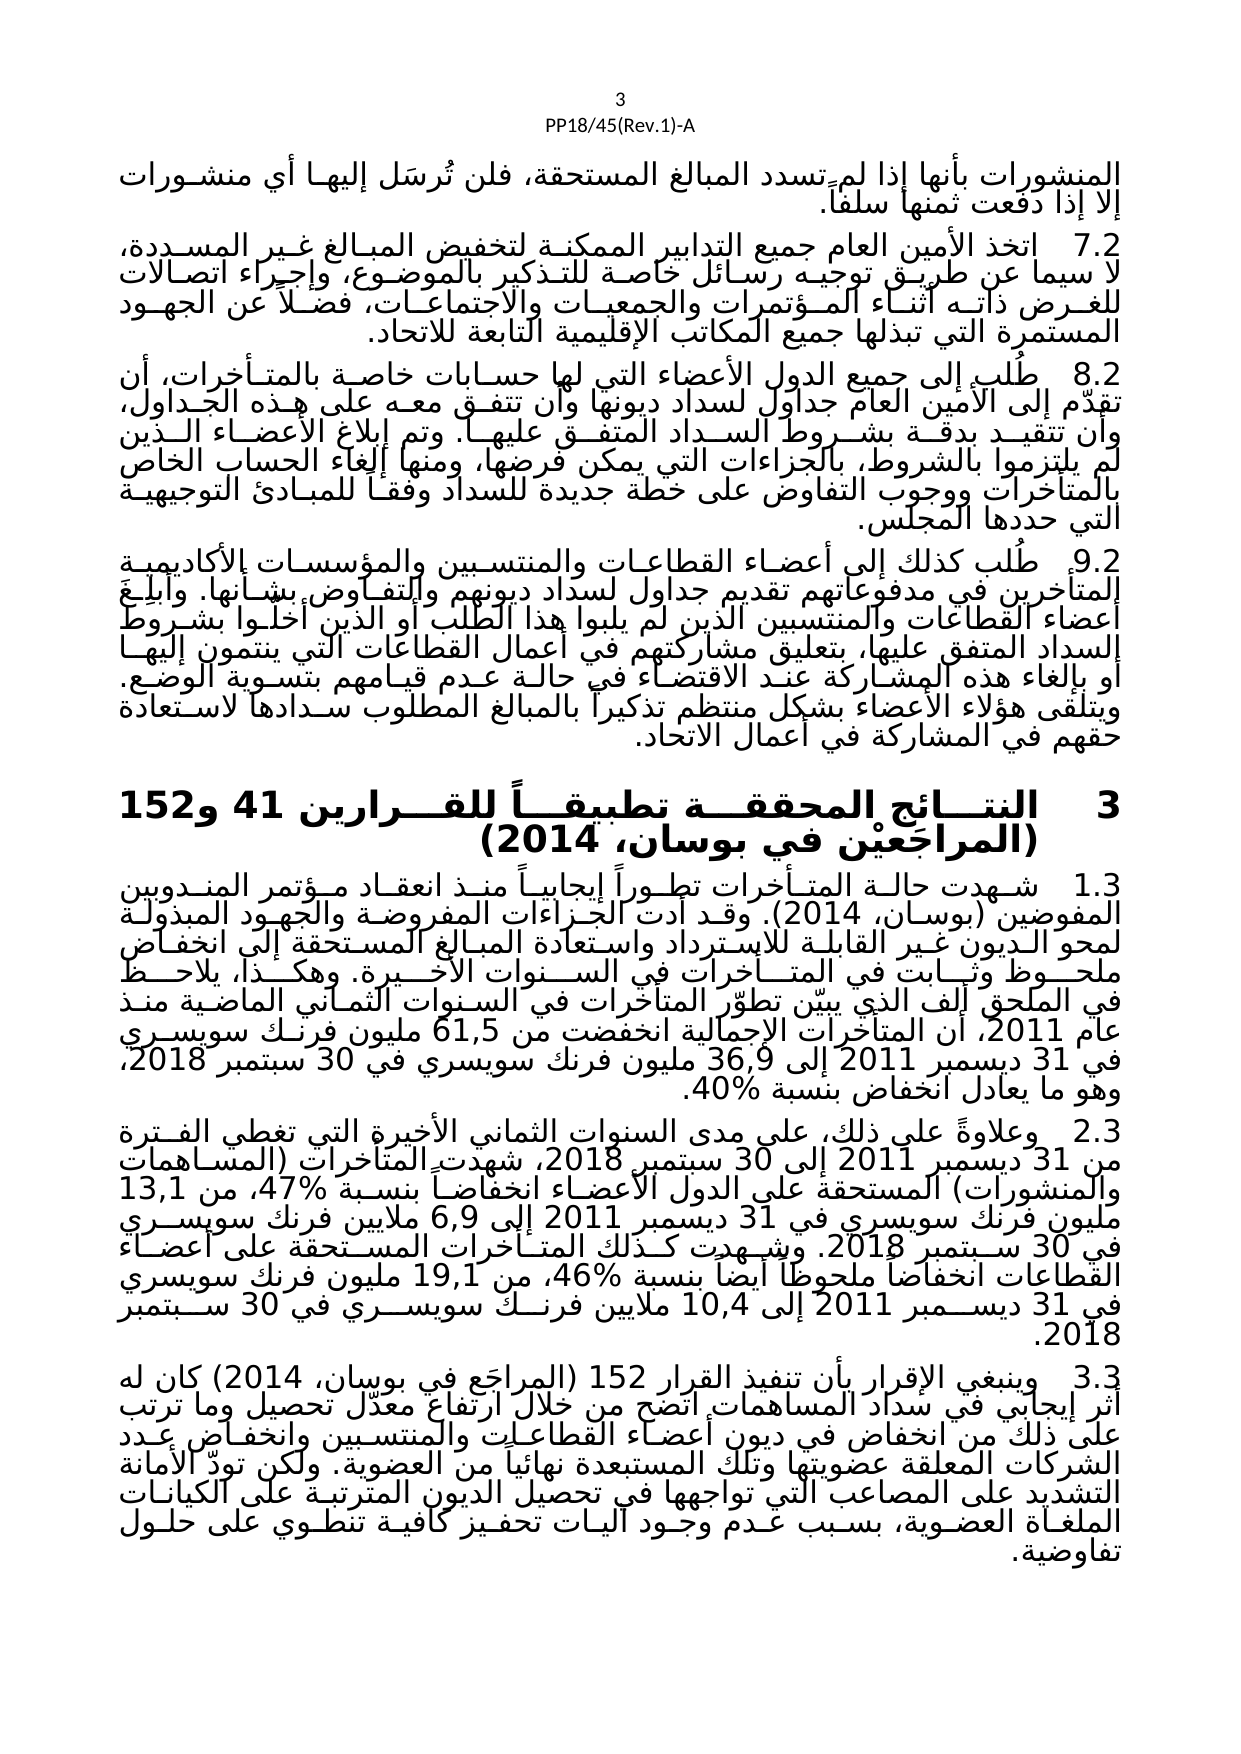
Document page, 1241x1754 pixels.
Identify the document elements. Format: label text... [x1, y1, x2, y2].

text 9.2 طُلب كذلك إلى أعضاء القطاعات والمنتسبين والمؤسسات الأكاديمية المتأخرين في مدفوعاتهم تقديم جداول لسداد ديونهم والتفاوض بشأنها. وأبلِغَ أعضاء القطاعات والمنتسبين الذين لم يلبوا هذا الطلب أو الذين أخلّوا بشروط السداد المتفق عليها، بتعليق مشاركتهم في أعمال القطاعات التي ينتمون إليها أو بإلغاء هذه المشاركة عند الاقتضاء في حالة عدم قيامهم بتسوية الوضع. ويتلقى هؤلاء الأعضاء بشكل منتظم تذكيراً بالمبالغ المطلوب سدادها لاستعادة حقهم في المشاركة في أعمال الاتحاد. [118, 549, 1122, 753]
text 7.2 اتخذ الأمين العام جميع التدابير الممكنة لتخفيض المبالغ غير المسددة، لا سيما عن طريق توجيه رسائل خاصة للتذكير بالموضوع، وإجراء اتصالات للغرض ذاته أثناء المؤتمرات والجمعيات والاجتماعات، فضلاً عن الجهود المستمرة التي تبذلها جميع المكاتب الإقليمية التابعة للاتحاد. [118, 233, 1122, 349]
text 8.2 طُلب إلى جميع الدول الأعضاء التي لها حسابات خاصة بالمتأخرات، أن تقدّم إلى الأمين العام جداول لسداد ديونها وأن تتفق معه على هذه الجداول، وأن تتقيد بدقة بشروط السداد المتفق عليها. وتم إبلاغ الأعضاء الذين لم يلتزموا بالشروط، بالجزاءات التي يمكن فرضها، ومنها إلغاء الحساب الخاص بالمتأخرات ووجوب التفاوض على خطة جديدة للسداد وفقاً للمبادئ التوجيهية التي حددها المجلس. [118, 362, 1122, 537]
text 2.3 وعلاوةً على ذلك، على مدى السنوات الثماني الأخيرة التي تغطي الفترة من 31 ديسمبر 2011 إلى 30 سبتمبر 2018، شهدت المتأخرات (المساهمات والمنشورات) المستحقة على الدول الأعضاء انخفاضاً بنسبة %47، من 13,1 مليون فرنك سويسري في 31 ديسمبر 2011 إلى 6,9 ملايين فرنك سويسري في 30 سبتمبر 2018. وشهدت كذلك المتأخرات المستحقة على أعضاء القطاعات انخفاضاً ملحوظاً أيضاً بنسبة %46، من 19,1 مليون فرنك سويسري في 31 ديسمبر 2011 إلى 10,4 ملايين فرنك سويسري في 30 سبتمبر 2018. [118, 1119, 1122, 1352]
text 1.3 شهدت حالة المتأخرات تطوراً إيجابياً منذ انعقاد مؤتمر المندوبين المفوضين (بوسان، 2014). وقد أدت الجزاءات المفروضة والجهود المبذولة لمحو الديون غير القابلة للاسترداد واستعادة المبالغ المستحقة إلى انخفاض ملحوظ وثابت في المتأخرات في السنوات الأخيرة. وهكذا، يلاحظ في الملحق ألف الذي يبيّن تطوّر المتأخرات في السنوات الثماني الماضية منذ عام 2011، أن المتأخرات الإجمالية انخفضت من 61,5 مليون فرنك سويسري في 31 ديسمبر 2011 إلى 36,9 مليون فرنك سويسري في 30 سبتمبر 2018، وهو ما يعادل انخفاض بنسبة %40. [118, 873, 1122, 1107]
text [118, 162, 1122, 220]
text 3.3 وينبغي الإقرار بأن تنفيذ القرار 152 (المراجَع في بوسان، 2014) كان له أثر إيجابي في سداد المساهمات اتضح من خلال ارتفاع معدّل تحصيل وما ترتب على ذلك من انخفاض في ديون أعضاء القطاعات والمنتسبين وانخفاض عدد الشركات المعلقة عضويتها وتلك المستبعدة نهائياً من العضوية. ولكن تودّ الأمانة التشديد على المصاعب التي تواجهها في تحصيل الديون المترتبة على الكيانات الملغاة العضوية، بسبب عدم وجود آليات تحفيز كافية تنطوي على حلول تفاوضية. [118, 1365, 1122, 1569]
subtitle 3 النتائج المحققة تطبيقاً للقرارين 41 و152 (المراجَعيْن في بوسان، 2014) [118, 791, 1122, 861]
